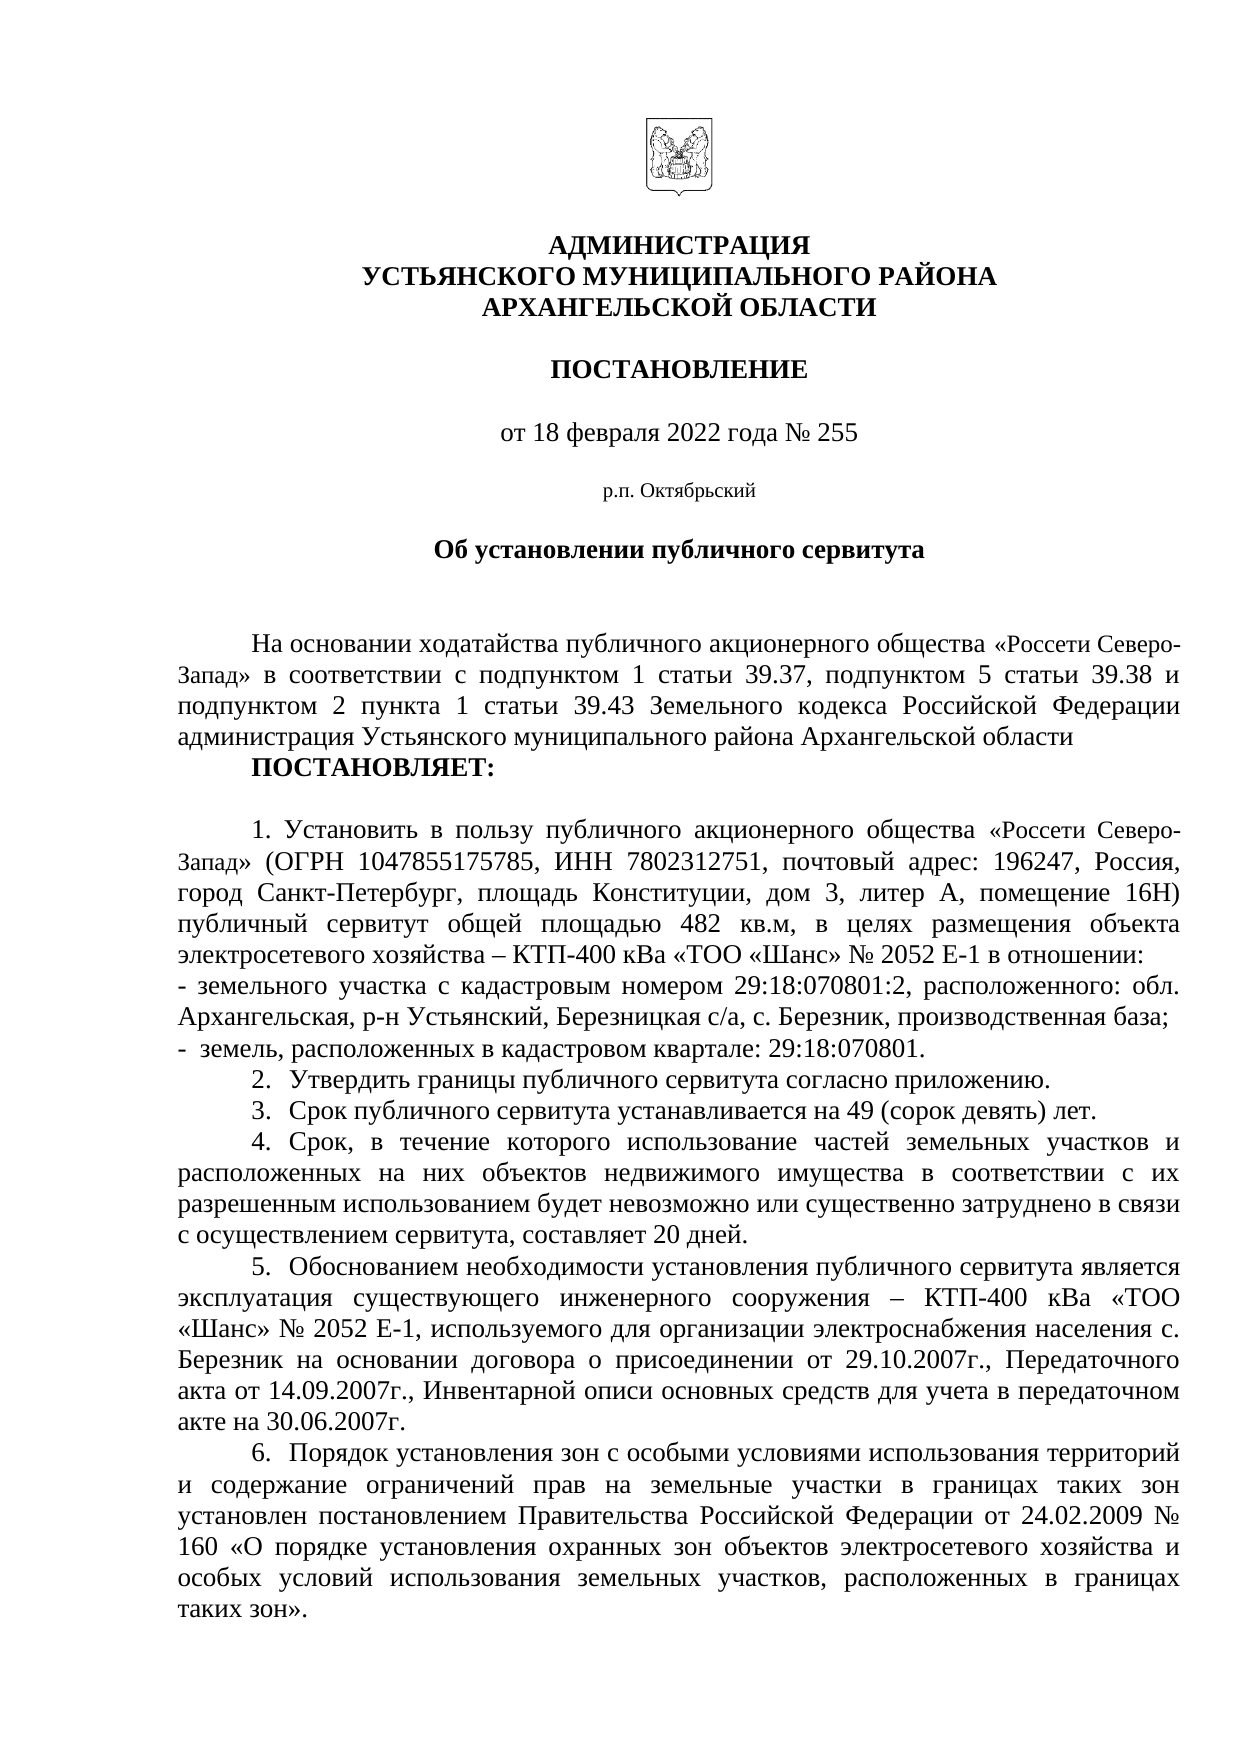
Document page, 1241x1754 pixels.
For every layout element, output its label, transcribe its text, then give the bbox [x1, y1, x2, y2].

text УСТЬЯНСКОГО МУНИЦИПАЛЬНОГО РАЙОНА [177, 260, 1181, 291]
picture [646, 118, 713, 198]
text - земель, расположенных в кадастровом квартале: 29:18:070801. [177, 1032, 1181, 1063]
text АДМИНИСТРАЦИЯ [177, 229, 1181, 260]
text ПОСТАНОВЛЕНИЕ [177, 353, 1181, 385]
text 1. Установить в пользу публичного акционерного общества «Россети Северо-Запад» (ОГРН 1047855175785, ИНН 7802312751, почтовый адрес: 196247, Россия, город Санкт-Петербург, площадь Конституции, дом 3, литер А, помещение 16Н) публичный сервитут общей площадью 482 кв.м, в целях размещения объекта электросетевого хозяйства – КТП-400 кВа «ТОО «Шанс» № 2052 Е-1 в отношении: [177, 814, 1181, 969]
text р.п. Октябрьский [177, 478, 1181, 502]
text - земельного участка с кадастровым номером 29:18:070801:2, расположенного: обл. Архангельская, р-н Устьянский, Березницкая с/а, с. Березник, производственная база; [177, 969, 1181, 1032]
list Порядок установления зон с особыми условиями использования территорий и содержание ограничений прав на земельные участки в границах таких зон установлен постановлением Правительства Российской Федерации от 24.02.2009 № 160 «О порядке установления охранных зон объектов электросетевого хозяйства и особых условий использования земельных участков, расположенных в границах таких зон». [177, 1437, 1181, 1623]
text ПОСТАНОВЛЯЕТ: [177, 751, 1181, 782]
list Срок публичного сервитута устанавливается на 49 (сорок девять) лет. [251, 1094, 1181, 1125]
text На основании ходатайства публичного акционерного общества «Россети Северо-Запад» в соответствии с подпунктом 1 статьи 39.37, подпунктом 5 статьи 39.38 и подпунктом 2 пункта 1 статьи 39.43 Земельного кодекса Российской Федерации администрация Устьянского муниципального района Архангельской области [177, 627, 1181, 751]
text АРХАНГЕЛЬСКОЙ ОБЛАСТИ [177, 291, 1181, 322]
text Об установлении публичного сервитута [177, 533, 1181, 564]
text от 18 февраля 2022 года № 255 [177, 416, 1181, 447]
list Срок, в течение которого использование частей земельных участков и расположенных на них объектов недвижимого имущества в соответствии с их разрешенным использованием будет невозможно или существенно затруднено в связи с осуществлением сервитута, составляет 20 дней. [177, 1125, 1181, 1250]
list Утвердить границы публичного сервитута согласно приложению. [251, 1063, 1181, 1094]
list Обоснованием необходимости установления публичного сервитута является эксплуатация существующего инженерного сооружения – КТП-400 кВа «ТОО «Шанс» № 2052 Е-1, используемого для организации электроснабжения населения с. Березник на основании договора о присоединении от 29.10.2007г., Передаточного акта от 14.09.2007г., Инвентарной описи основных средств для учета в передаточном акте на 30.06.2007г. [177, 1250, 1181, 1437]
